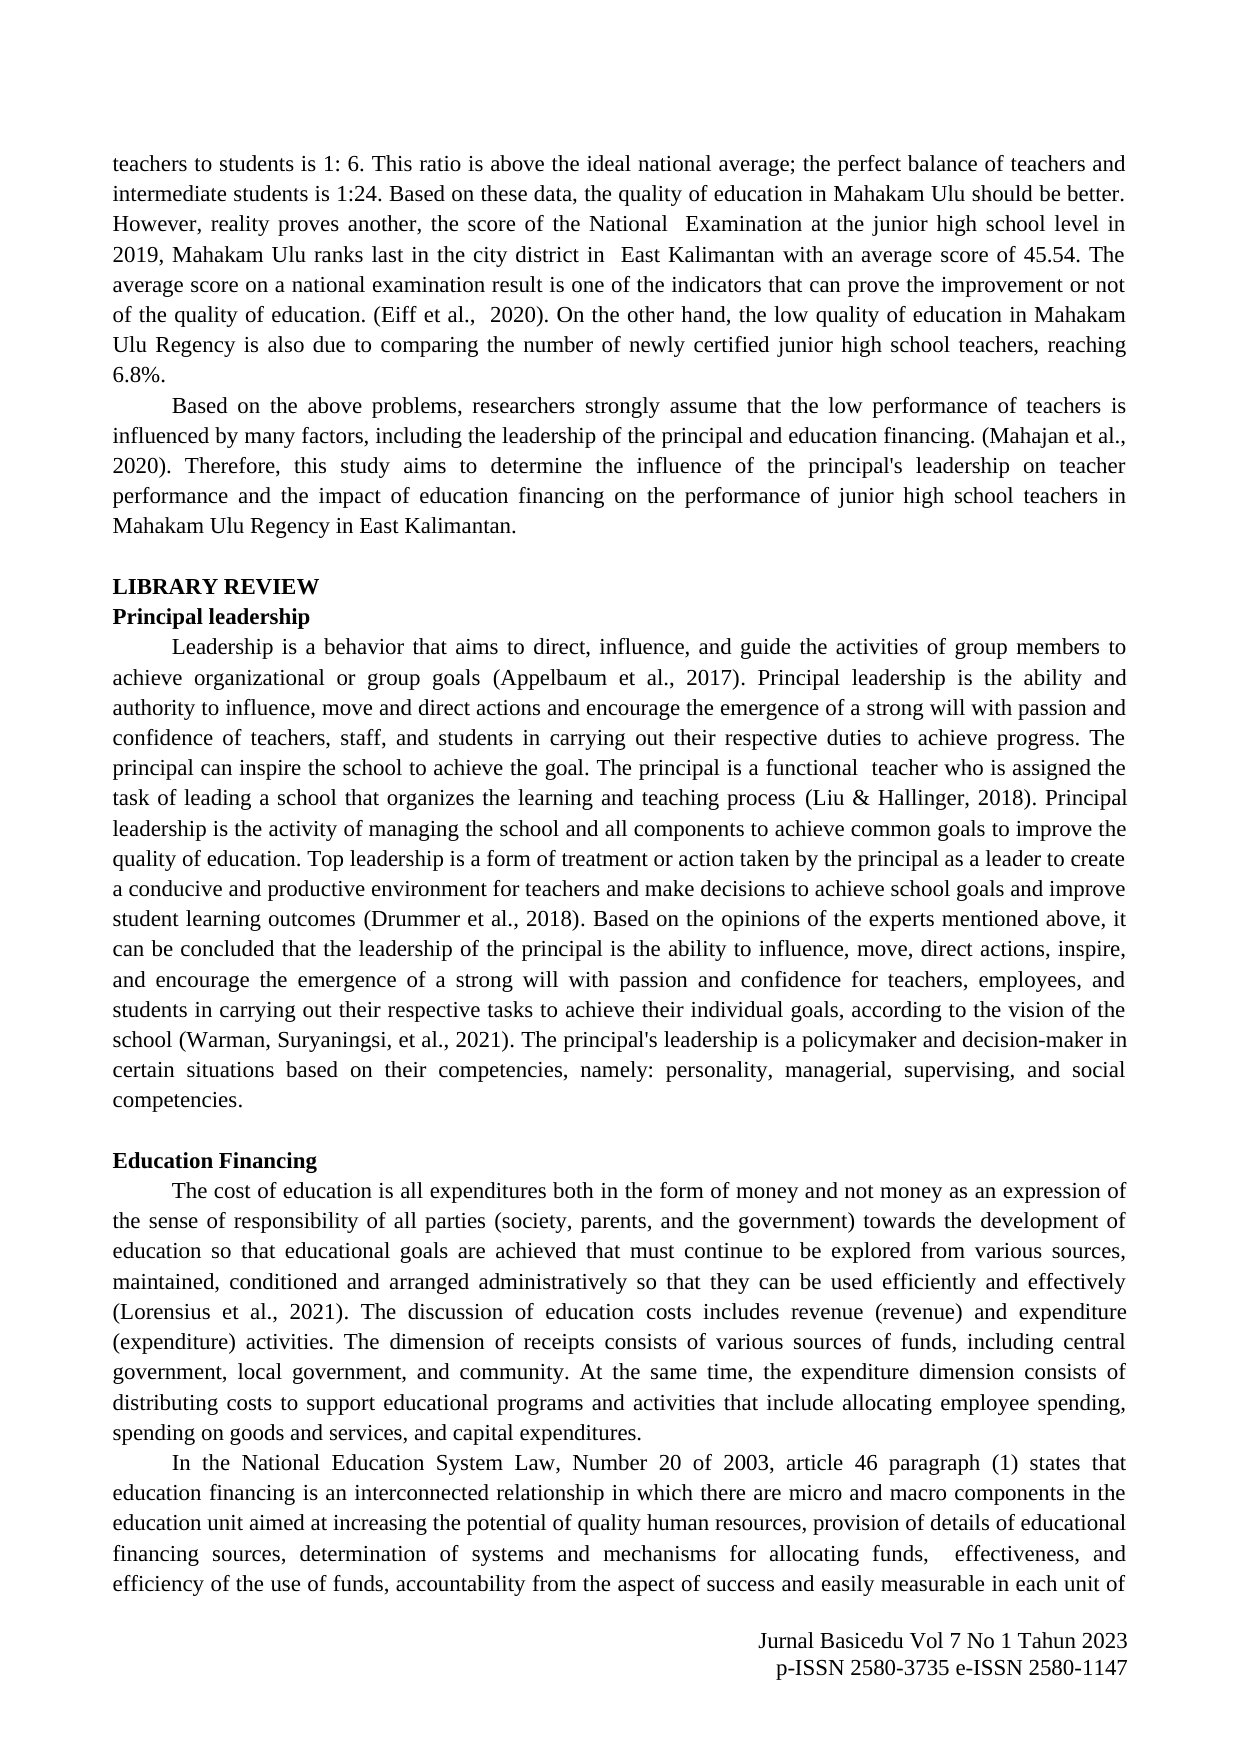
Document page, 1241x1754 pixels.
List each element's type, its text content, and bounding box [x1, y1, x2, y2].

text Education Financing [112, 1147, 1128, 1173]
subtitle LIBRARY REVIEW [112, 573, 1128, 599]
text Principal leadership [112, 603, 1128, 629]
text Leadership is a behavior that aims to direct, influence, and guide the activities of group members to achieve organizational or group goals (Appelbaum et al., 2017). Principal leadership is the ability and authority to influence, move and direct actions and encourage the emergence of a strong will with passion and confidence of teachers, staff, and students in carrying out their respective duties to achieve progress. The principal can inspire the school to achieve the goal. The principal is a functional teacher who is assigned the task of leading a school that organizes the learning and teaching process (Liu & Hallinger, 2018). Principal leadership is the activity of managing the school and all components to achieve common goals to improve the quality of education. Top leadership is a form of treatment or action taken by the principal as a leader to create a conducive and productive environment for teachers and make decisions to achieve school goals and improve student learning outcomes (Drummer et al., 2018). Based on the opinions of the experts mentioned above, it can be concluded that the leadership of the principal is the ability to influence, move, direct actions, inspire, and encourage the emergence of a strong will with passion and confidence for teachers, employees, and students in carrying out their respective tasks to achieve their individual goals, according to the vision of the school (Warman, Suryaningsi, et al., 2021). The principal's leadership is a policymaker and decision-maker in certain situations based on their competencies, namely: personality, managerial, supervising, and social competencies. [112, 633, 1128, 1113]
text The cost of education is all expenditures both in the form of money and not money as an expression of the sense of responsibility of all parties (society, parents, and the government) towards the development of education so that educational goals are achieved that must continue to be explored from various sources, maintained, conditioned and arranged administratively so that they can be used efficiently and effectively (Lorensius et al., 2021). The discussion of education costs includes revenue (revenue) and expenditure (expenditure) activities. The dimension of receipts consists of various sources of funds, including central government, local government, and community. At the same time, the expenditure dimension consists of distributing costs to support educational programs and activities that include allocating employee spending, spending on goods and services, and capital expenditures. [112, 1177, 1128, 1445]
text Based on the above problems, researchers strongly assume that the low performance of teachers is influenced by many factors, including the leadership of the principal and education financing. (Mahajan et al., 2020). Therefore, this study aims to determine the influence of the principal's leadership on teacher performance and the impact of education financing on the performance of junior high school teachers in Mahakam Ulu Regency in East Kalimantan. [112, 392, 1128, 539]
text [112, 150, 1128, 388]
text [112, 1449, 1128, 1596]
